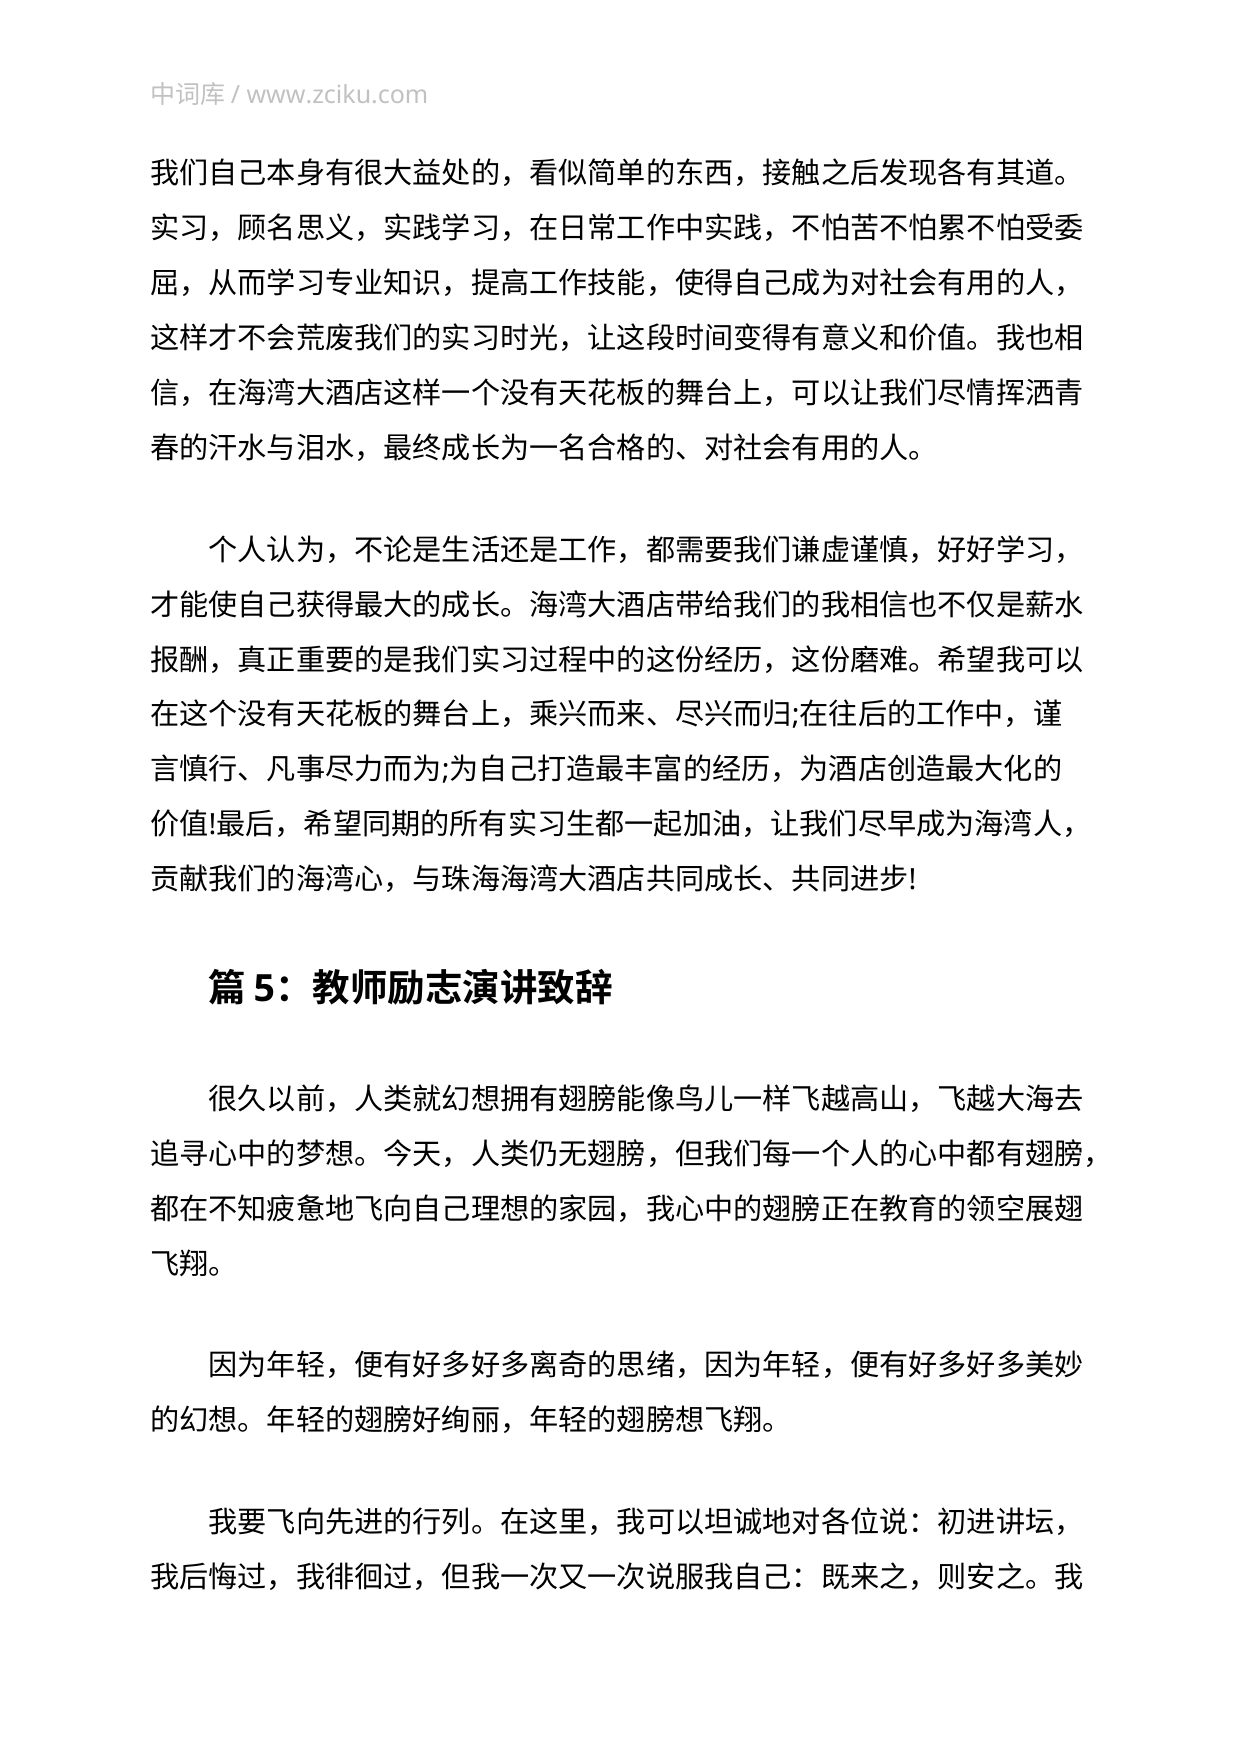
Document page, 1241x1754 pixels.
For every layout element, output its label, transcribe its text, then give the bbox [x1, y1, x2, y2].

text 篇5：教师励志演讲致辞 [150, 958, 1090, 1012]
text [150, 150, 1090, 467]
text 个人认为，不论是生活还是工作，都需要我们谦虚谨慎，好好学习，才能使自己获得最大的成长。海湾大酒店带给我们的我相信也不仅是薪水报酬，真正重要的是我们实习过程中的这份经历，这份磨难。希望我可以在这个没有天花板的舞台上，乘兴而来、尽兴而归;在往后的工作中，谨言慎行、凡事尽力而为;为自己打造最丰富的经历，为酒店创造最大化的价值!最后，希望同期的所有实习生都一起加油，让我们尽早成为海湾人，贡献我们的海湾心，与珠海海湾大酒店共同成长、共同进步! [150, 526, 1090, 898]
text 很久以前，人类就幻想拥有翅膀能像鸟儿一样飞越高山，飞越大海去追寻心中的梦想。今天，人类仍无翅膀，但我们每一个人的心中都有翅膀，都在不知疲惫地飞向自己理想的家园，我心中的翅膀正在教育的领空展翅飞翔。 [150, 1076, 1090, 1282]
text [150, 1499, 1090, 1596]
text 因为年轻，便有好多好多离奇的思绪，因为年轻，便有好多好多美妙的幻想。年轻的翅膀好绚丽，年轻的翅膀想飞翔。 [150, 1342, 1090, 1439]
